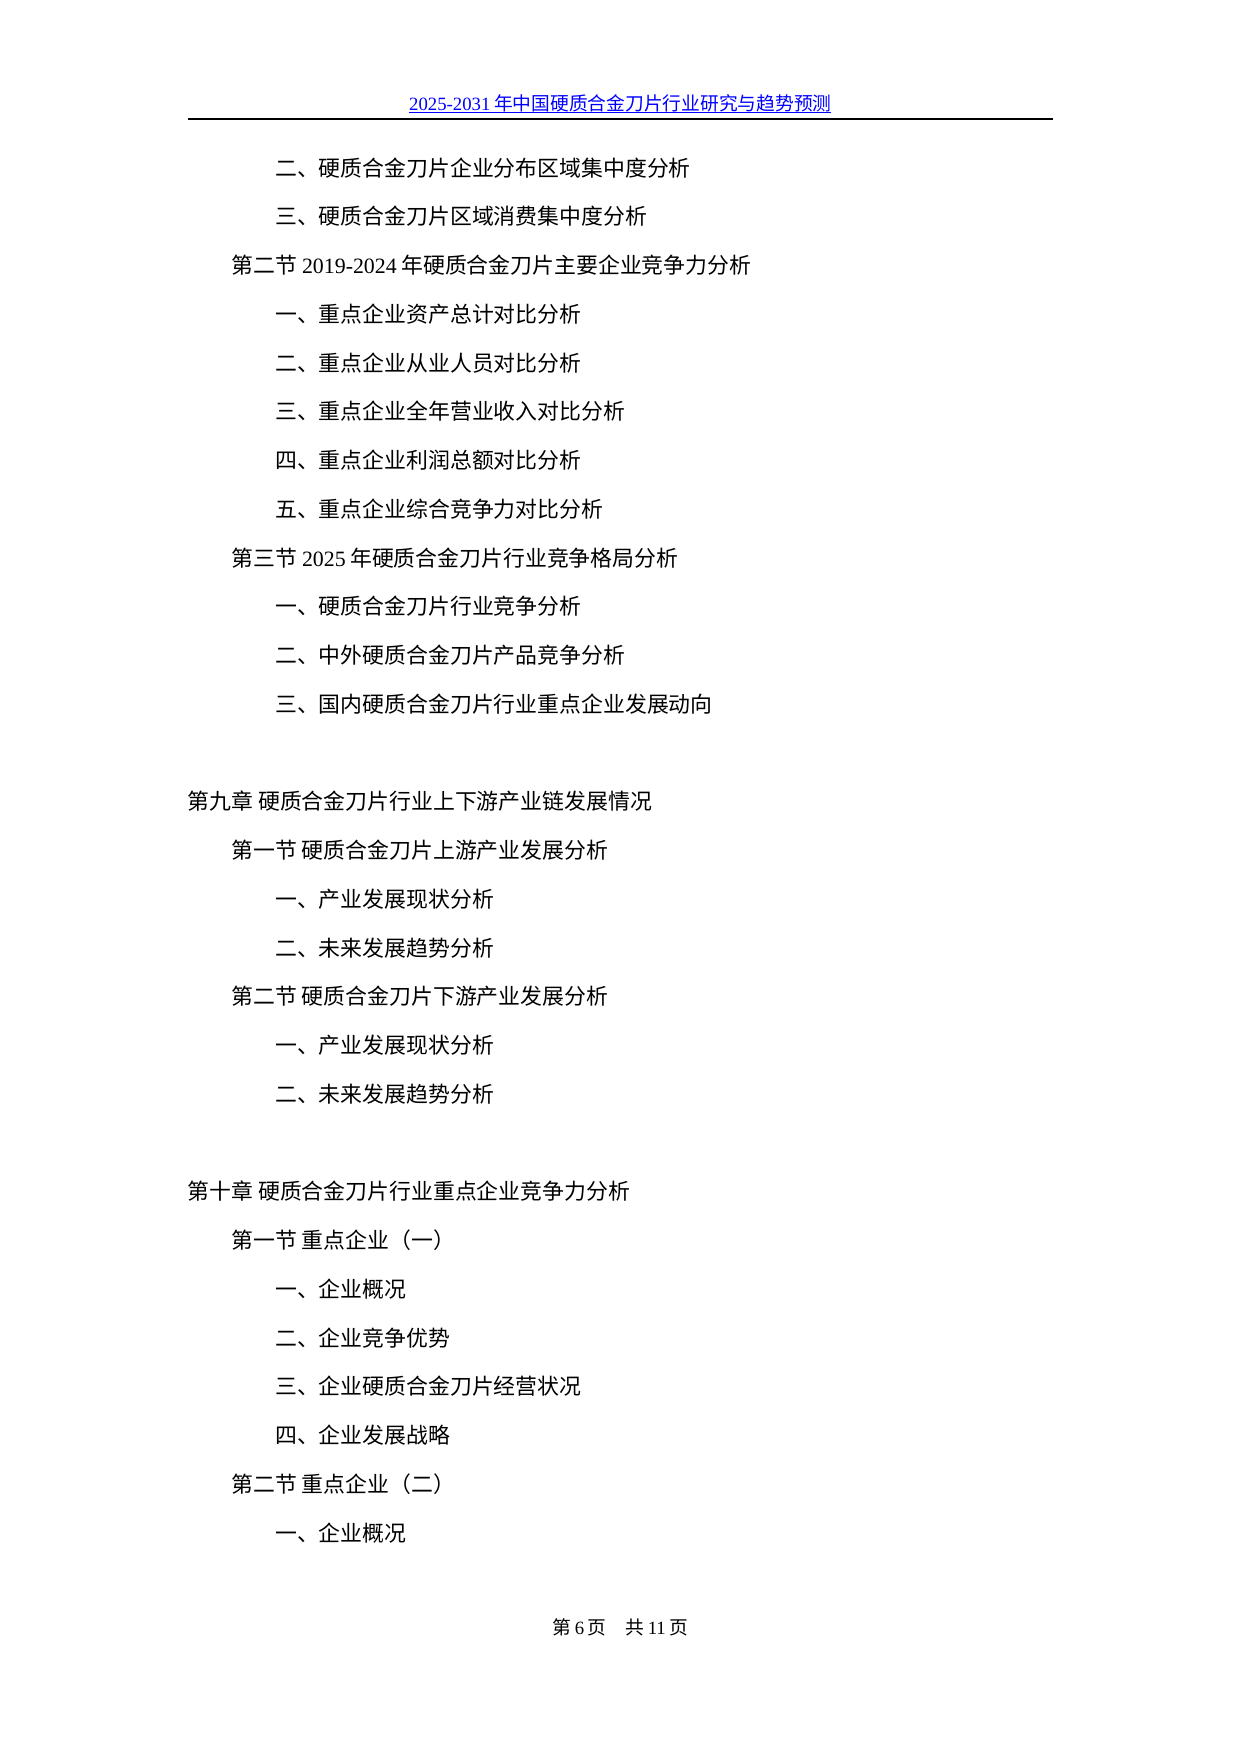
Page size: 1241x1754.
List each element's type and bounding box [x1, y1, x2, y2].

text [187, 150, 1053, 1548]
